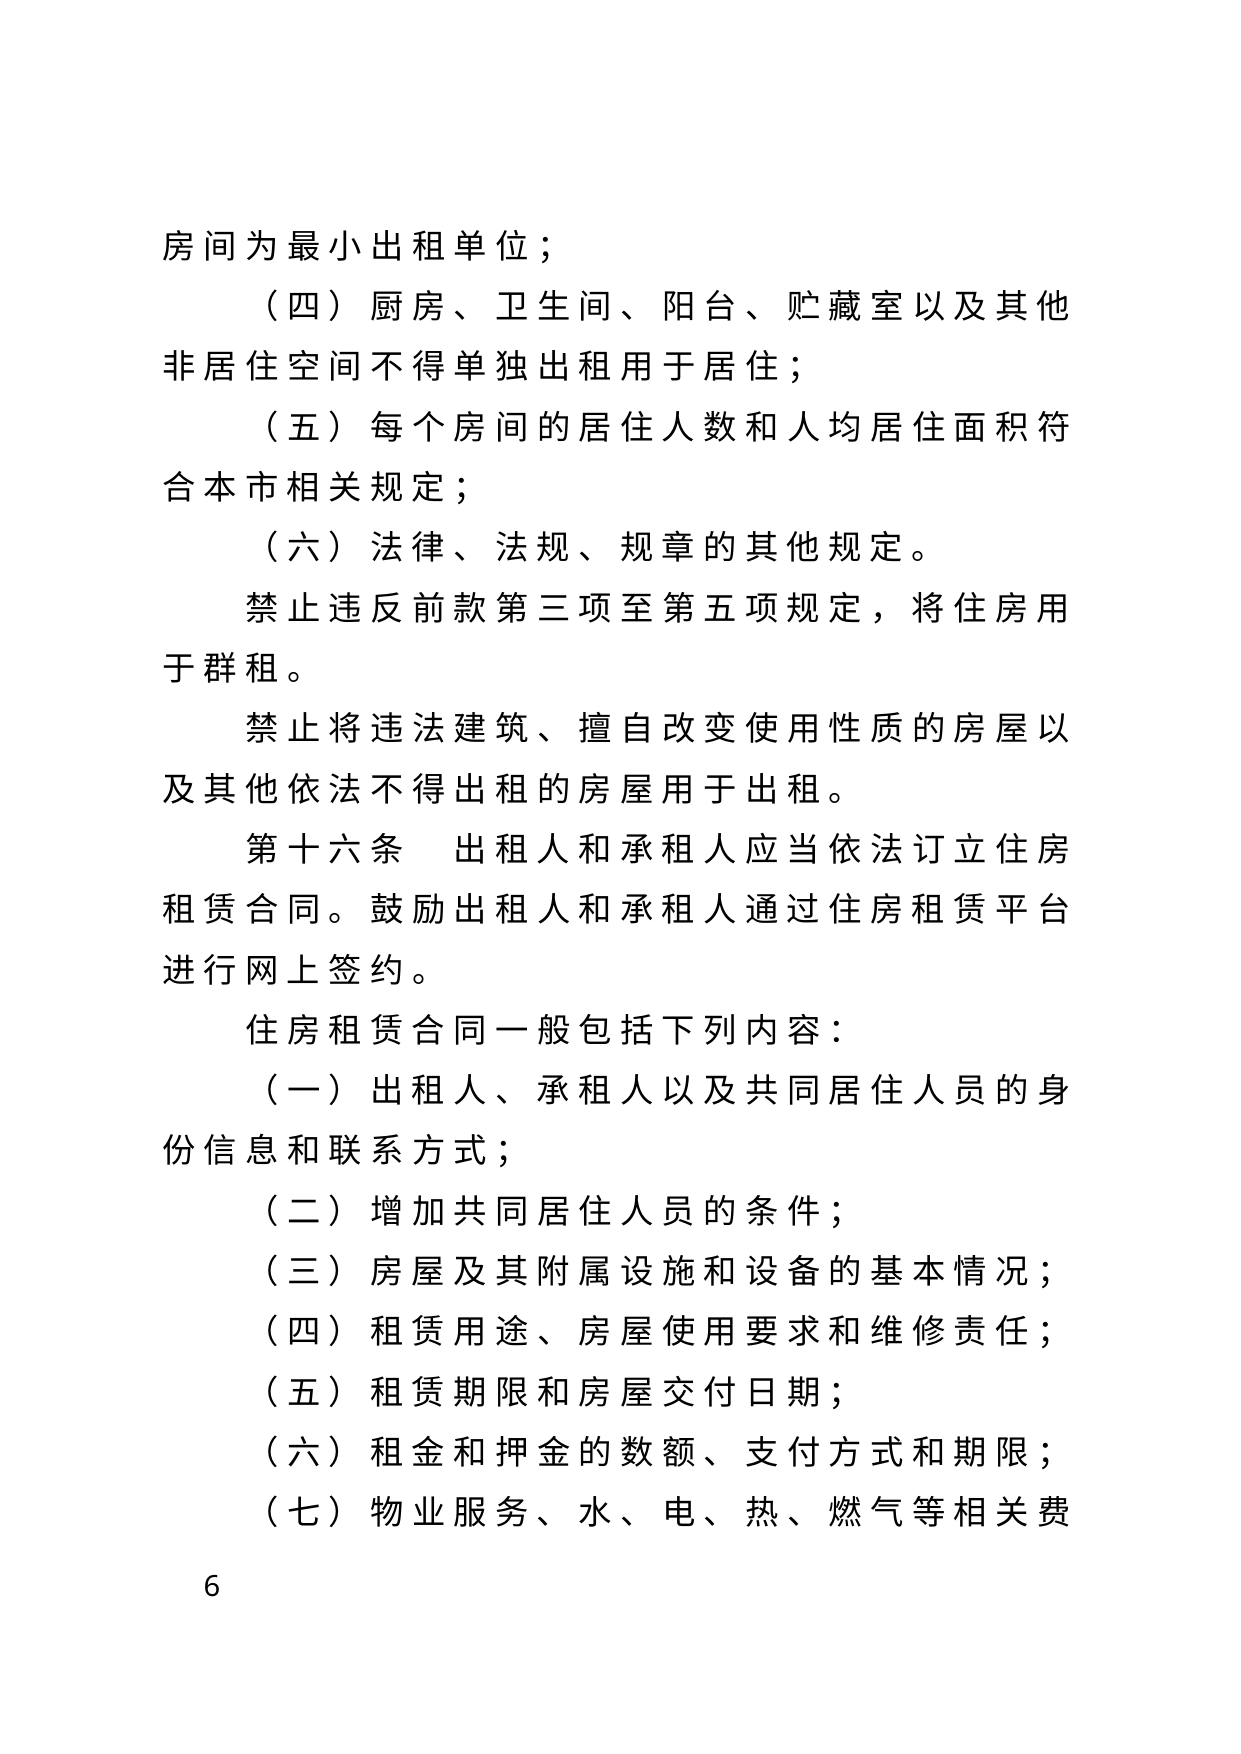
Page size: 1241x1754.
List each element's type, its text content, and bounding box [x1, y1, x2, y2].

text 住房租赁合同一般包括下列内容： [162, 998, 1078, 1058]
text （四）厨房、卫生间、阳台、贮藏室以及其他非居住空间不得单独出租用于居住； [162, 274, 1078, 394]
text （六）法律、法规、规章的其他规定。 [162, 515, 1078, 575]
text （四）租赁用途、房屋使用要求和维修责任； [162, 1299, 1078, 1359]
text （一）出租人、承租人以及共同居住人员的身份信息和联系方式； [162, 1058, 1078, 1178]
text 禁止将违法建筑、擅自改变使用性质的房屋以及其他依法不得出租的房屋用于出租。 [162, 696, 1078, 817]
text （二）增加共同居住人员的条件； [162, 1178, 1078, 1239]
text （五）每个房间的居住人数和人均居住面积符合本市相关规定； [162, 394, 1078, 515]
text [162, 1480, 1078, 1540]
text （六）租金和押金的数额、支付方式和期限； [162, 1420, 1078, 1480]
text （三）房屋及其附属设施和设备的基本情况； [162, 1239, 1078, 1299]
text （五）租赁期限和房屋交付日期； [162, 1359, 1078, 1420]
text 第十六条 出租人和承租人应当依法订立住房租赁合同。鼓励出租人和承租人通过住房租赁平台进行网上签约。 [162, 817, 1078, 998]
text 禁止违反前款第三项至第五项规定，将住房用于群租。 [162, 575, 1078, 696]
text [162, 213, 1078, 274]
